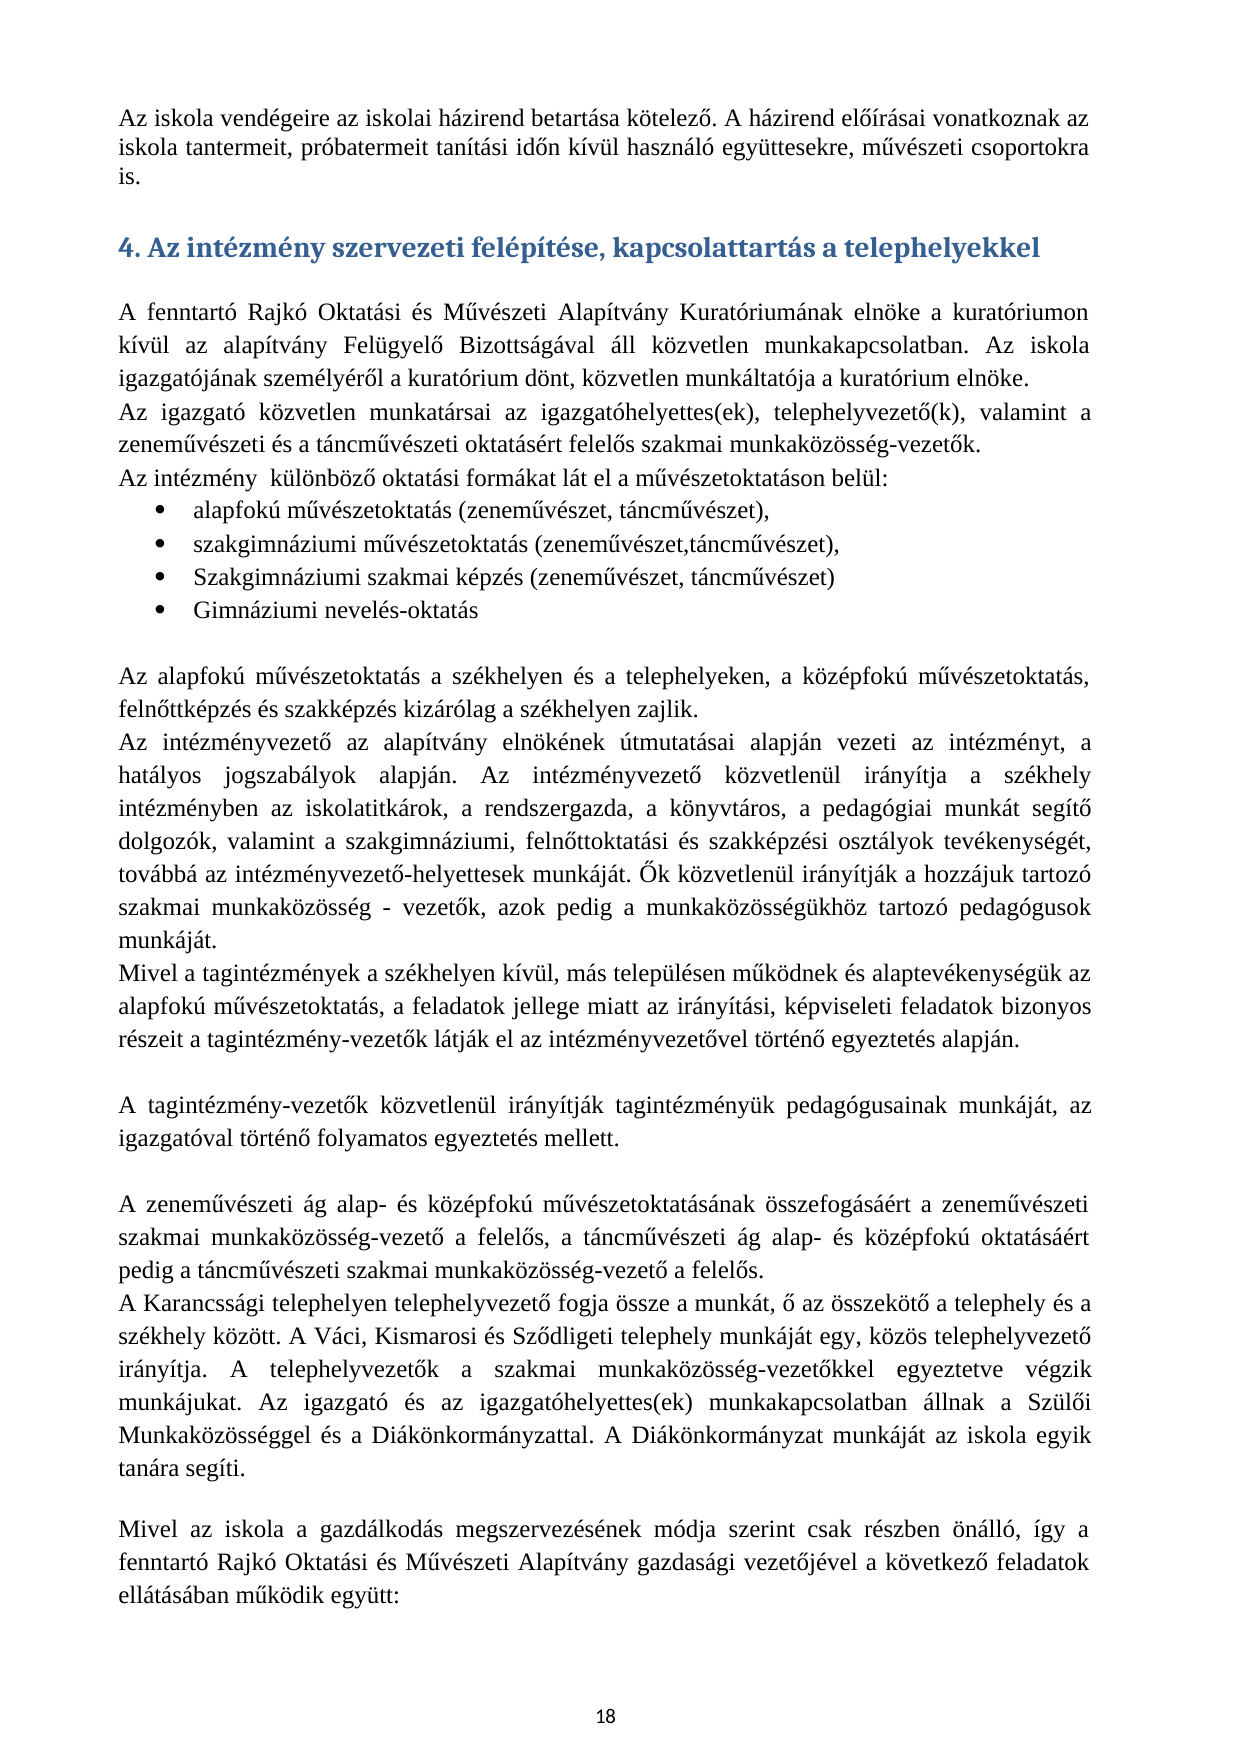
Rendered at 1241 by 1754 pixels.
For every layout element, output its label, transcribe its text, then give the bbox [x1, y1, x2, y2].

text A Karancssági telephelyen telephelyvezető fogja össze a munkát, ő az összekötő a telephely és a székhely között. A Váci, Kismarosi és Sződligeti telephely munkáját egy, közös telephelyvezető irányítja. A telephelyvezetők a szakmai munkaközösség-vezetőkkel egyeztetve végzik munkájukat. Az igazgató és az igazgatóhelyettes(ek) munkakapcsolatban állnak a Szülői Munkaközösséggel és a Diákönkormányzattal. A Diákönkormányzat munkáját az iskola egyik tanára segíti. [118, 1288, 1092, 1482]
list szakgimnáziumi művészetoktatás (zeneművészet,táncművészet), [156, 529, 1093, 557]
text Az intézmény különböző oktatási formákat lát el a művészetoktatáson belül: [118, 463, 1092, 491]
text A zeneművészeti ág alap- és középfokú művészetoktatásának összefogásáért a zeneművészeti szakmai munkaközösség-vezető a felelős, a táncművészeti ág alap- és középfokú oktatásáért pedig a táncművészeti szakmai munkaközösség-vezető a felelős. [118, 1189, 1090, 1284]
text Mivel az iskola a gazdálkodás megszervezésének módja szerint csak részben önálló, így a fenntartó Rajkó Oktatási és Művészeti Alapítvány gazdasági vezetőjével a következő feladatok ellátásában működik együtt: [118, 1514, 1090, 1609]
text Az igazgató közvetlen munkatársai az igazgatóhelyettes(ek), telephelyvezető(k), valamint a zeneművészeti és a táncművészeti oktatásért felelős szakmai munkaközösség-vezetők. [118, 397, 1092, 458]
text A fenntartó Rajkó Oktatási és Művészeti Alapítvány Kuratóriumának elnöke a kuratóriumon kívül az alapítvány Felügyelő Bizottságával áll közvetlen munkakapcsolatban. Az iskola igazgatójának személyéről a kuratórium dönt, közvetlen munkáltatója a kuratórium elnöke. [118, 297, 1090, 392]
text Az iskola vendégeire az iskolai házirend betartása kötelező. A házirend előírásai vonatkoznak az iskola tantermeit, próbatermeit tanítási időn kívül használó együttesekre, művészeti csoportokra is. [118, 103, 1090, 190]
text Mivel a tagintézmények a székhelyen kívül, más településen működnek és alaptevékenységük az alapfokú művészetoktatás, a feladatok jellege miatt az irányítási, képviseleti feladatok bizonyos részeit a tagintézmény-vezetők látják el az intézményvezetővel történő egyeztetés alapján. [118, 958, 1092, 1053]
subtitle 4. Az intézmény szervezeti felépítése, kapcsolattartás a telephelyekkel [118, 231, 1092, 264]
text A tagintézmény-vezetők közvetlenül irányítják tagintézményük pedagógusainak munkáját, az igazgatóval történő folyamatos egyeztetés mellett. [118, 1090, 1092, 1152]
text Az alapfokú művészetoktatás a székhelyen és a telephelyeken, a középfokú művészetoktatás, felnőttképzés és szakképzés kizárólag a székhelyen zajlik. [118, 661, 1090, 722]
list Szakgimnáziumi szakmai képzés (zeneművészet, táncművészet) [156, 562, 1093, 590]
text Az intézményvezető az alapítvány elnökének útmutatásai alapján vezeti az intézményt, a hatályos jogszabályok alapján. Az intézményvezető közvetlenül irányítja a székhely intézményben az iskolatitkárok, a rendszergazda, a könyvtáros, a pedagógiai munkát segítő dolgozók, valamint a szakgimnáziumi, felnőttoktatási és szakképzési osztályok tevékenységét, továbbá az intézményvezető-helyettesek munkáját. Ők közvetlenül irányítják a hozzájuk tartozó szakmai munkaközösség - vezetők, azok pedig a munkaközösségükhöz tartozó pedagógusok munkáját. [118, 727, 1092, 954]
list Gimnáziumi nevelés-oktatás [156, 595, 1093, 623]
list alapfokú művészetoktatás (zeneművészet, táncművészet), [156, 496, 1092, 524]
